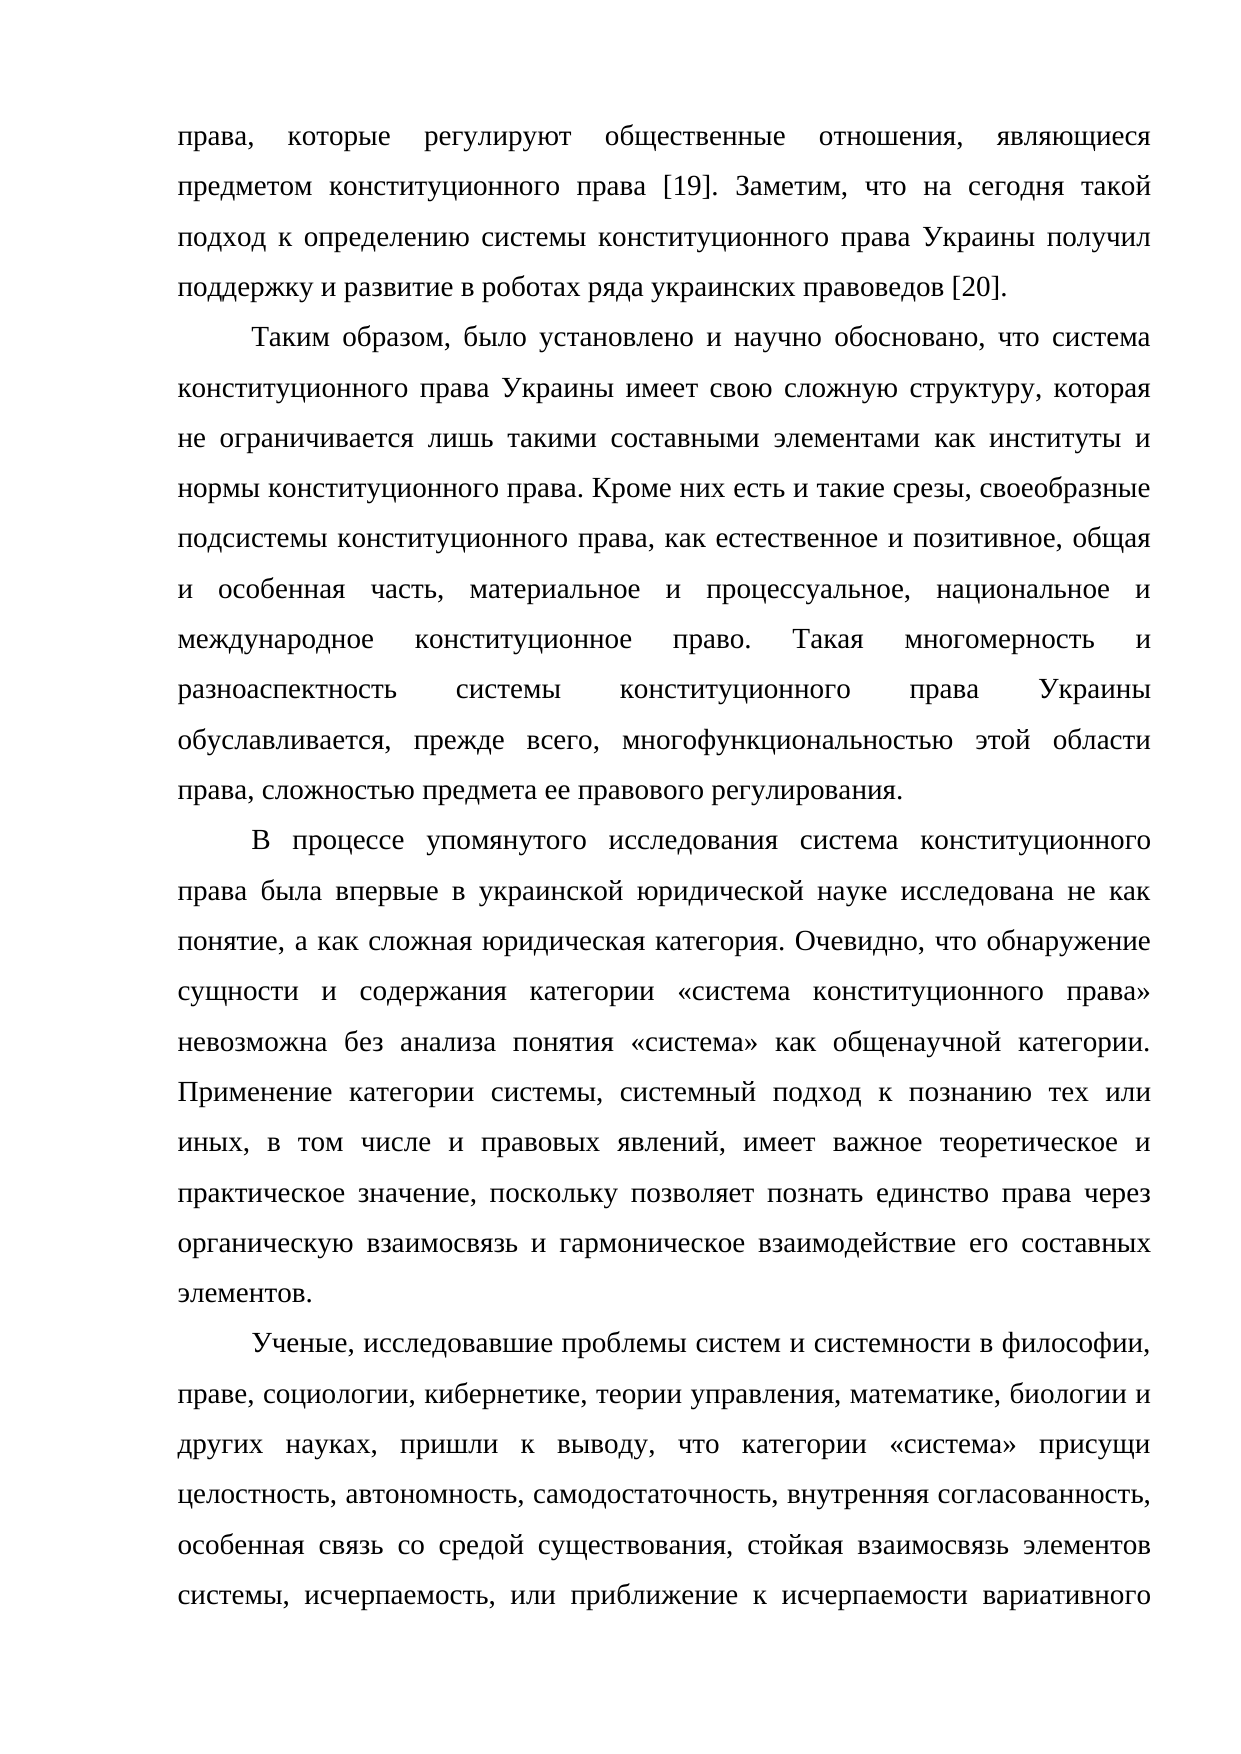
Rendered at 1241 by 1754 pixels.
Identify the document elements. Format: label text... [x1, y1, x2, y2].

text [177, 1326, 1152, 1611]
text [177, 118, 1152, 303]
text В процессе упомянутого исследования система конституционного права была впервые в украинской юридической науке исследована не как понятие, а как сложная юридическая категория. Очевидно, что обнаружение сущности и содержания категории «система конституционного права» невозможна без анализа понятия «система» как общенаучной категории. Применение категории системы, системный подход к познанию тех или иных, в том числе и правовых явлений, имеет важное теоретическое и практическое значение, поскольку позволяет познать единство права через органическую взаимосвязь и гармоническое взаимодействие его составных элементов. [177, 822, 1152, 1309]
text Таким образом, было установлено и научно обосновано, что система конституционного права Украины имеет свою сложную структуру, которая не ограничивается лишь такими составными элементами как институты и нормы конституционного права. Кроме них есть и такие срезы, своеобразные подсистемы конституционного права, как естественное и позитивное, общая и особенная часть, материальное и процессуальное, национальное и международное конституционное право. Такая многомерность и разноаспектность системы конституционного права Украины обуславливается, прежде всего, многофункциональностью этой области права, сложностью предмета ее правового регулирования. [177, 319, 1152, 806]
